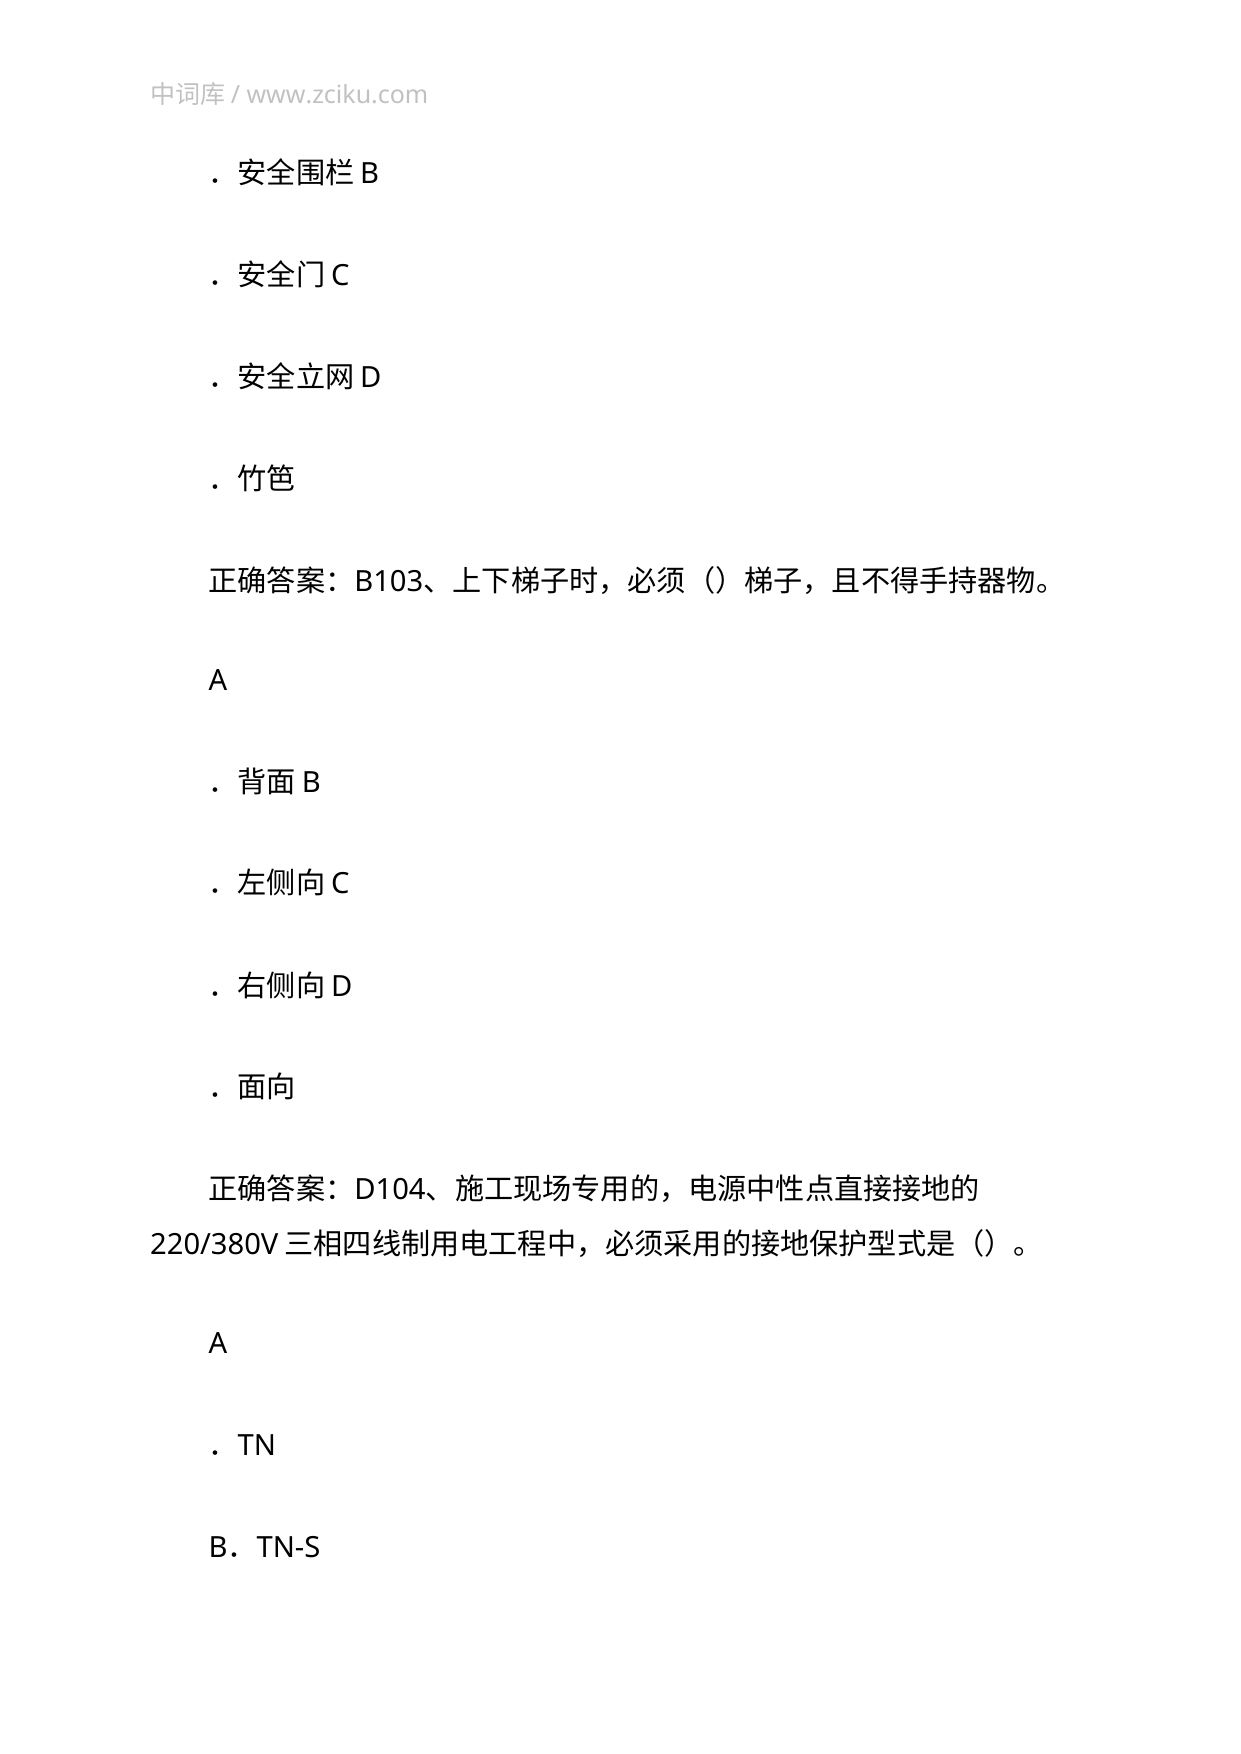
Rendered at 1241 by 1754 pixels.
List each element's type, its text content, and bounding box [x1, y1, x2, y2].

text ．左侧向C [150, 860, 1090, 902]
text A [150, 660, 1090, 699]
text ．TN [150, 1421, 1090, 1464]
text A [150, 1323, 1090, 1362]
text ．安全围栏B [150, 150, 1090, 192]
text ．背面B [150, 758, 1090, 801]
text 正确答案：D104、施工现场专用的，电源中性点直接接地的220/380V三相四线制用电工程中，必须采用的接地保护型式是（）。 [150, 1166, 1090, 1263]
text 正确答案：B103、上下梯子时，必须（）梯子，且不得手持器物。 [150, 558, 1090, 600]
text ．面向 [150, 1064, 1090, 1106]
text B．TN-S [150, 1523, 1090, 1566]
text ．右侧向D [150, 962, 1090, 1004]
text ．安全立网D [150, 354, 1090, 396]
text ．安全门C [150, 252, 1090, 294]
text ．竹笆 [150, 456, 1090, 498]
